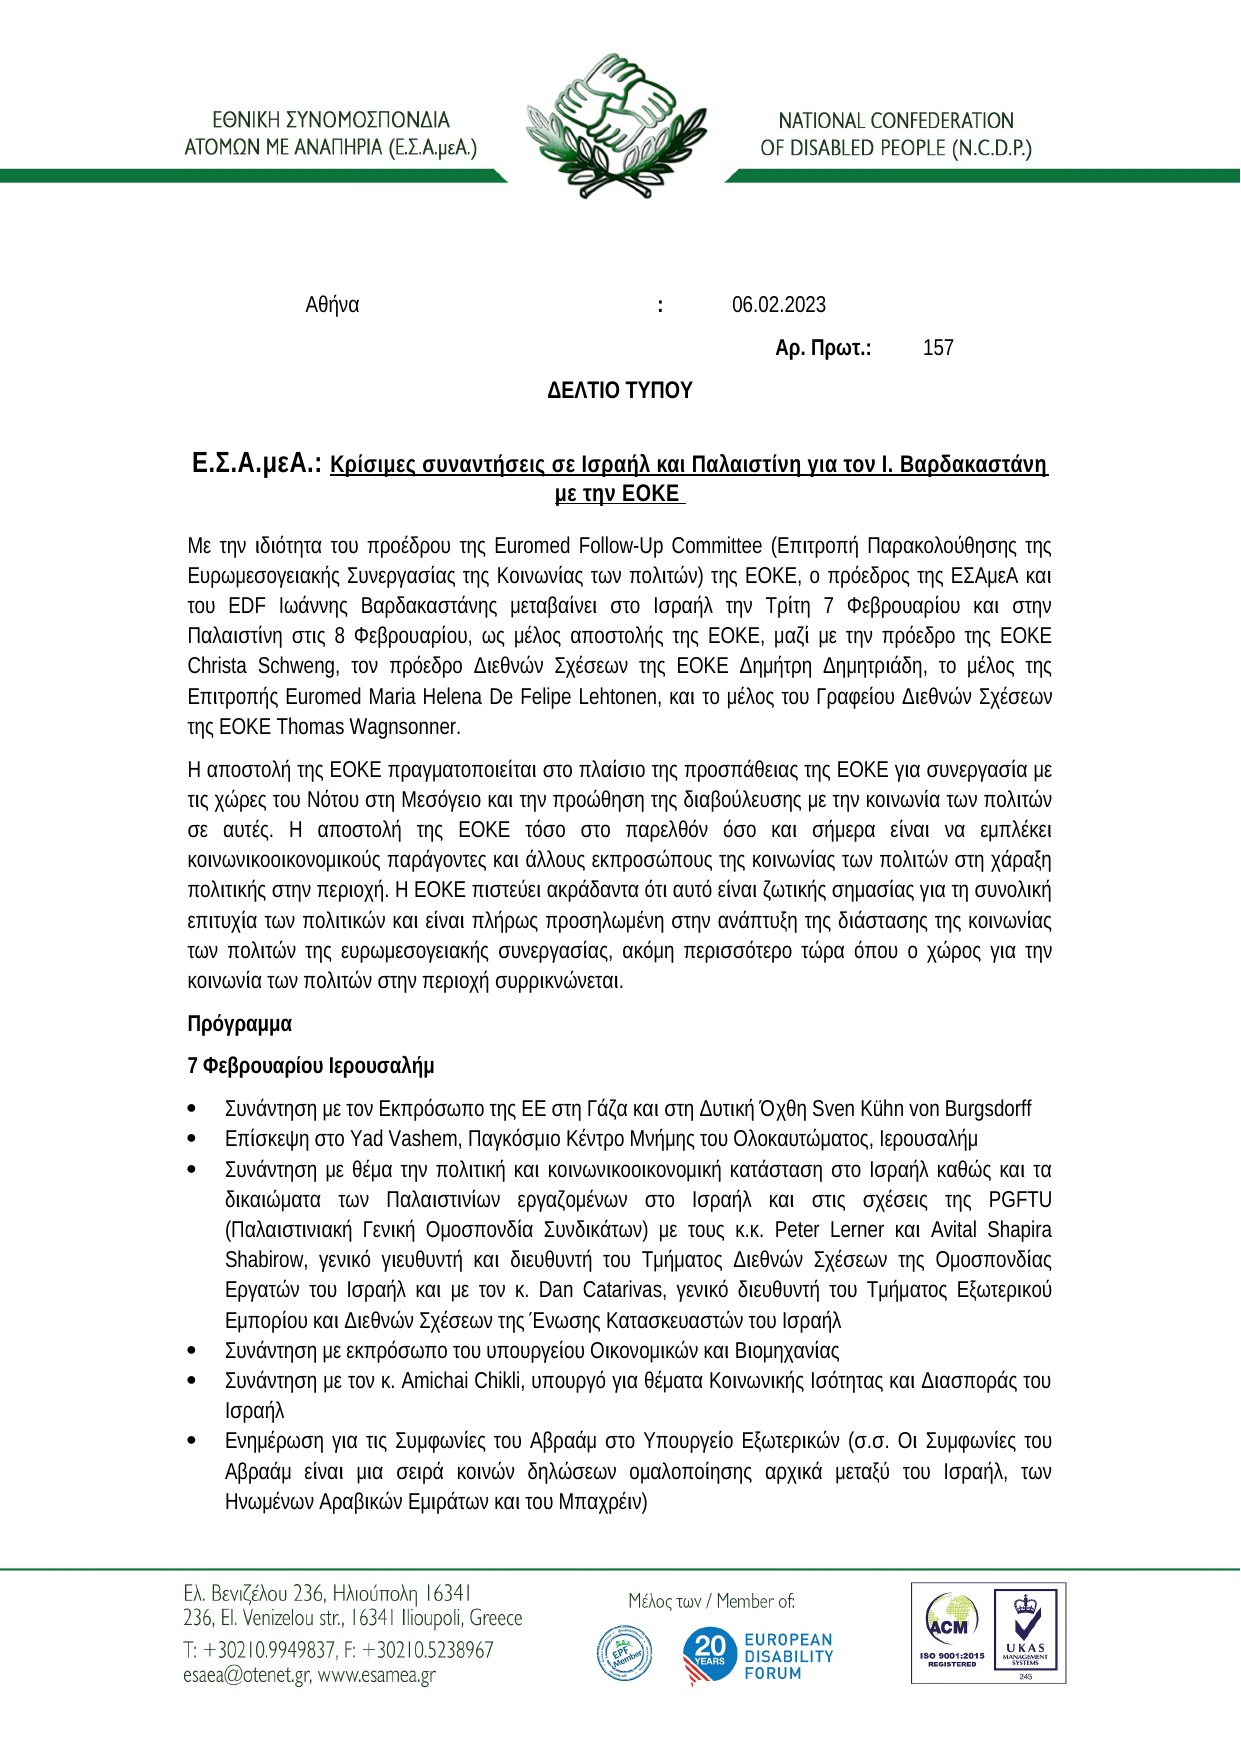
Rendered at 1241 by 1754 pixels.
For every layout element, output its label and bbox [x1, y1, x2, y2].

picture [0, 1556, 1240, 1738]
picture [0, 0, 1240, 237]
